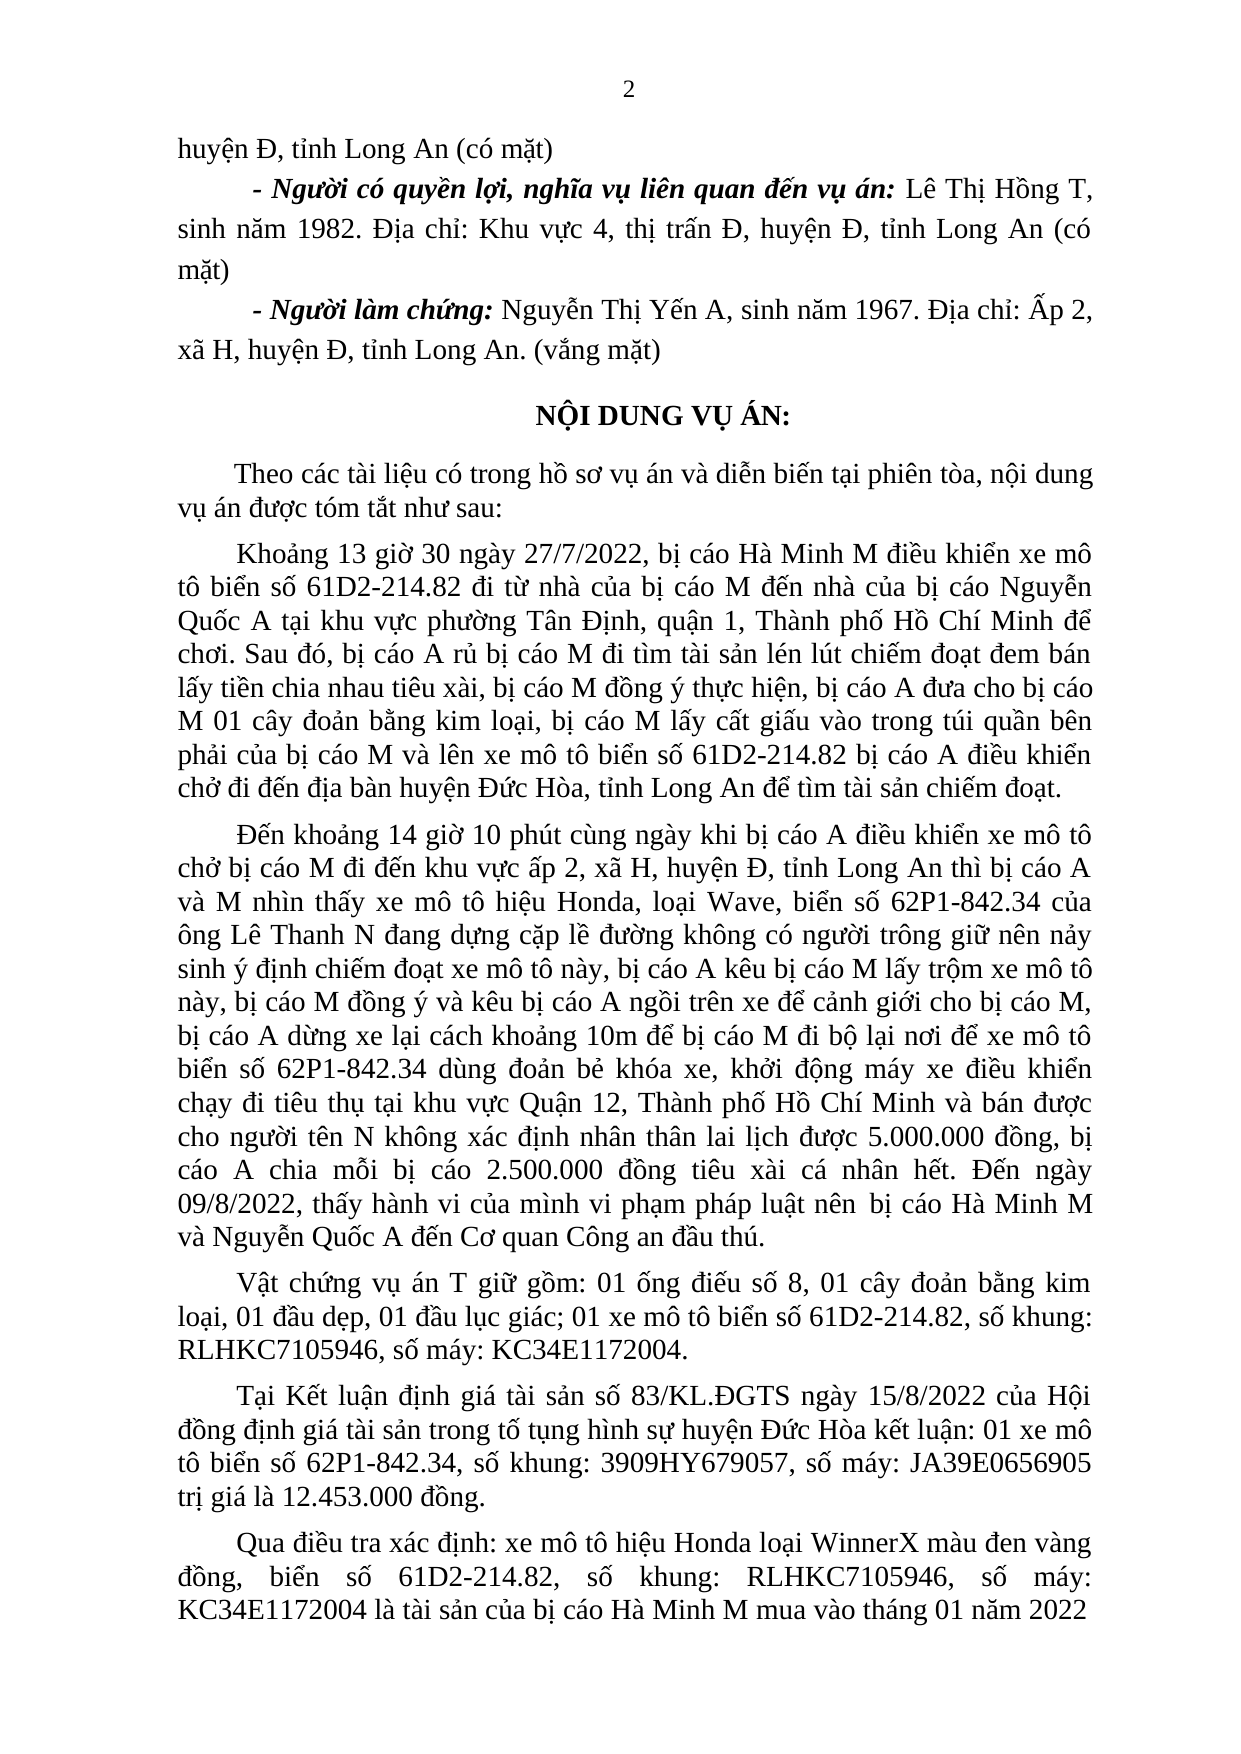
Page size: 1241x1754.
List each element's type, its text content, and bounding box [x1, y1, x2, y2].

list Người có quyền lợi, nghĩa vụ liên quan đến vụ án: Lê Thị Hồng T, sinh năm 1982. Địa chỉ: Khu vực 4, thị trấn Đ, huyện Đ, tỉnh Long An (có mặt) [177, 171, 1093, 285]
text Tại Kết luận định giá tài sản số 83/KL.ĐGTS ngày 15/8/2022 của Hội đồng định giá tài sản trong tố tụng hình sự huyện Đức Hòa kết luận: 01 xe mô tô biển số 62P1-842.34, số khung: 3909HY679057, số máy: JA39E0656905 trị giá là 12.453.000 đồng. [177, 1378, 1092, 1513]
text huyện Đ, tỉnh Long An (có mặt) [177, 131, 1240, 165]
text Đến khoảng 14 giờ 10 phút cùng ngày khi bị cáo A điều khiển xe mô tô chở bị cáo M đi đến khu vực ấp 2, xã H, huyện Đ, tỉnh Long An thì bị cáo A và M nhìn thấy xe mô tô hiệu Honda, loại Wave, biển số 62P1-842.34 của ông Lê Thanh N đang dựng cặp lề đường không có người trông giữ nên nảy sinh ý định chiếm đoạt xe mô tô này, bị cáo A kêu bị cáo M lấy trộm xe mô tô này, bị cáo M đồng ý và kêu bị cáo A ngồi trên xe để cảnh giới cho bị cáo M, bị cáo A dừng xe lại cách khoảng 10m để bị cáo M đi bộ lại nơi để xe mô tô biển số 62P1-842.34 dùng đoản bẻ khóa xe, khởi động máy xe điều khiển chạy đi tiêu thụ tại khu vực Quận 12, Thành phố Hồ Chí Minh và bán được cho người tên N không xác định nhân thân lai lịch được 5.000.000 đồng, bị cáo A chia mỗi bị cáo 2.500.000 đồng tiêu xài cá nhân hết. Đến ngày 09/8/2022, thấy hành vi của mình vi phạm pháp luật nên bị cáo Hà Minh M và Nguyễn Quốc A đến Cơ quan Công an đầu thú. [177, 817, 1093, 1253]
text NỘI DUNG VỤ ÁN: [298, 398, 1029, 432]
list Người làm chứng: Nguyễn Thị Yến A, sinh năm 1967. Địa chỉ: Ấp 2, xã H, huyện Đ, tỉnh Long An. (vắng mặt) [177, 292, 1093, 366]
text Vật chứng vụ án T giữ gồm: 01 ống điếu số 8, 01 cây đoản bằng kim loại, 01 đầu dẹp, 01 đầu lục giác; 01 xe mô tô biển số 61D2-214.82, số khung: RLHKC7105946, số máy: KC34E1172004. [177, 1265, 1093, 1366]
text Theo các tài liệu có trong hồ sơ vụ án và diễn biến tại phiên tòa, nội dung vụ án được tóm tắt như sau: [177, 456, 1093, 523]
text Qua điều tra xác định: xe mô tô hiệu Honda loại WinnerX màu đen vàng đồng, biển số 61D2-214.82, số khung: RLHKC7105946, số máy: KC34E1172004 là tài sản của bị cáo Hà Minh M mua vào tháng 01 năm 2022 [177, 1525, 1093, 1626]
text Khoảng 13 giờ 30 ngày 27/7/2022, bị cáo Hà Minh M điều khiển xe mô tô biển số 61D2-214.82 đi từ nhà của bị cáo M đến nhà của bị cáo Nguyễn Quốc A tại khu vực phường Tân Định, quận 1, Thành phố Hồ Chí Minh để chơi. Sau đó, bị cáo A rủ bị cáo M đi tìm tài sản lén lút chiếm đoạt đem bán lấy tiền chia nhau tiêu xài, bị cáo M đồng ý thực hiện, bị cáo A đưa cho bị cáo M 01 cây đoản bằng kim loại, bị cáo M lấy cất giấu vào trong túi quần bên phải của bị cáo M và lên xe mô tô biển số 61D2-214.82 bị cáo A điều khiển chở đi đến địa bàn huyện Đức Hòa, tỉnh Long An để tìm tài sản chiếm đoạt. [177, 536, 1093, 804]
